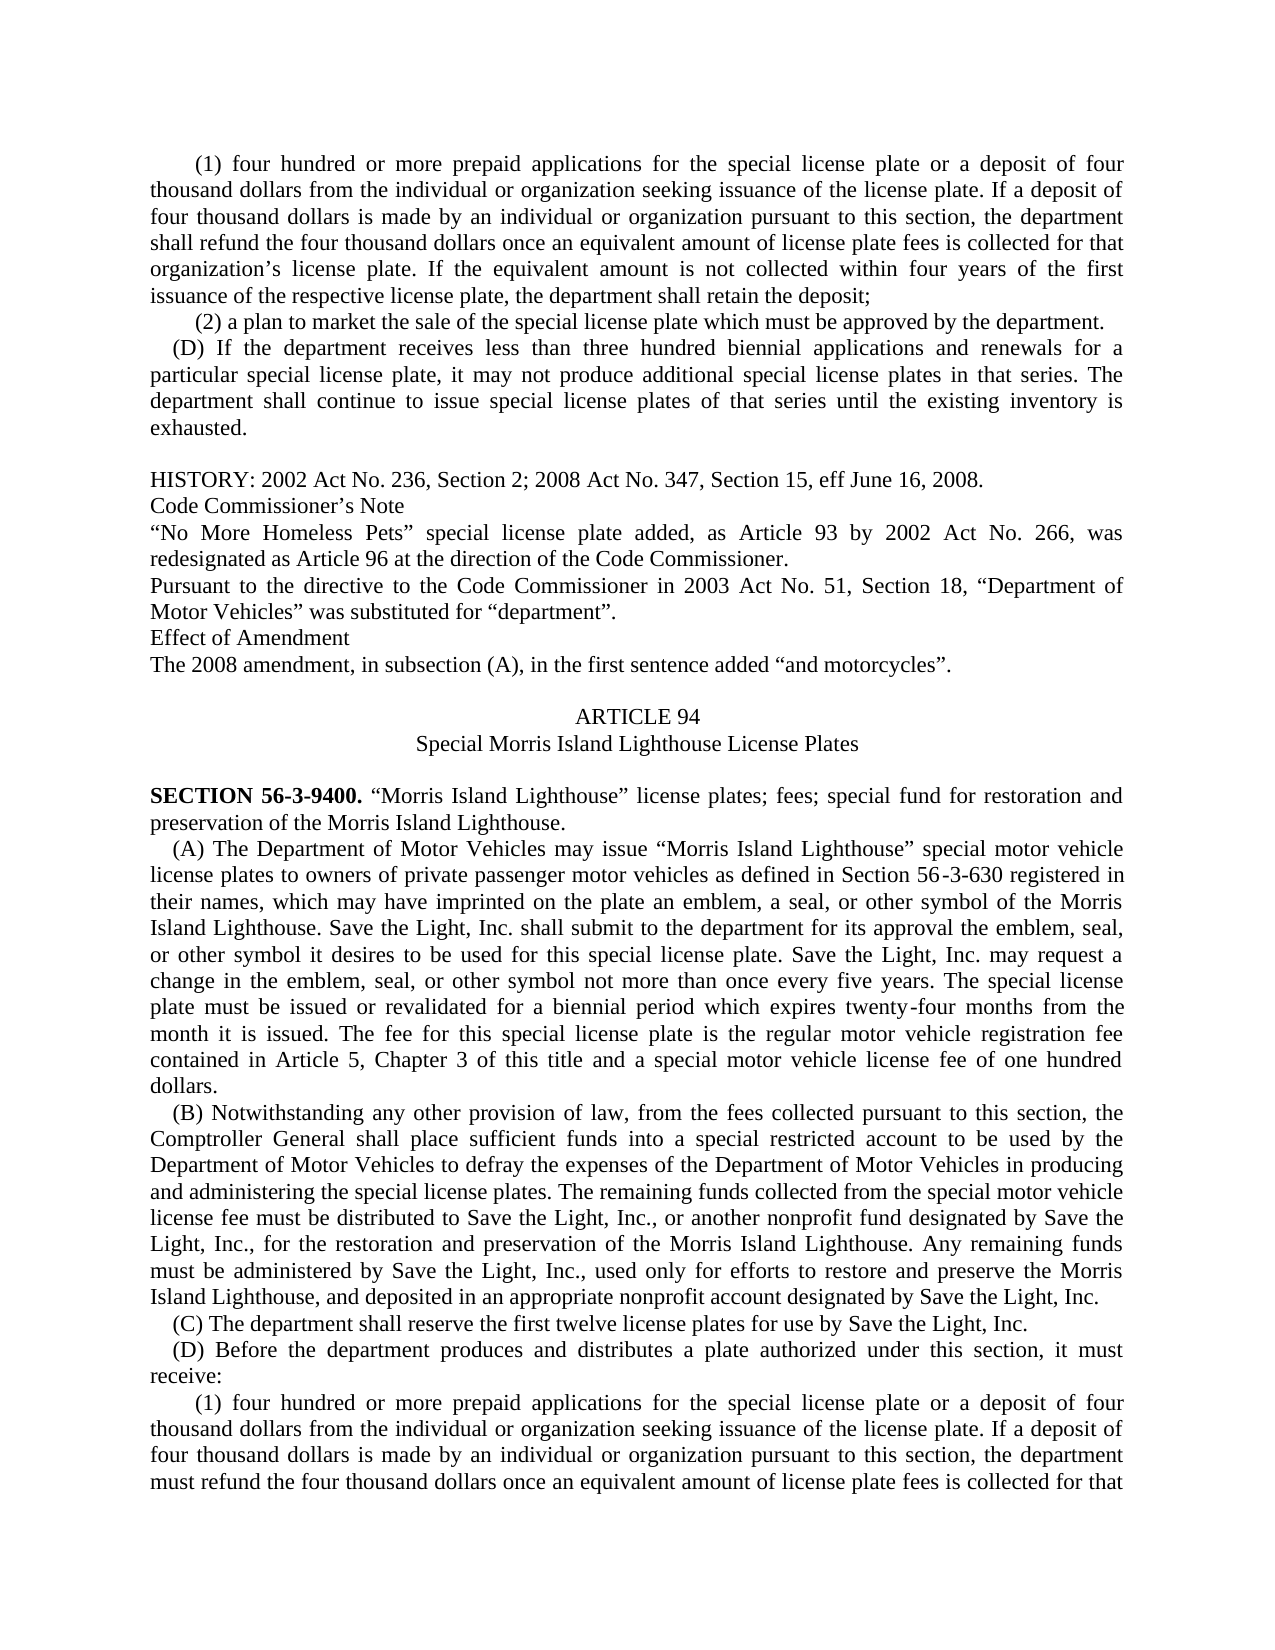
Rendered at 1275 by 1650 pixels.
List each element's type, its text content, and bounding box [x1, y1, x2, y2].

text (D) If the department receives less than three hundred biennial applications and renewals for a particular special license plate, it may not produce additional special license plates in that series. The department shall continue to issue special license plates of that series until the existing inventory is exhausted. [150, 334, 1125, 440]
text “No More Homeless Pets” special license plate added, as Article 93 by 2002 Act No. 266, was redesignated as Article 96 at the direction of the Code Commissioner. [150, 519, 1125, 572]
text Pursuant to the directive to the Code Commissioner in 2003 Act No. 51, Section 18, “Department of Motor Vehicles” was substituted for “department”. [150, 572, 1125, 624]
text The 2008 amendment, in subsection (A), in the first sentence added “and motorcycles”. [150, 651, 1125, 677]
text (A) The Department of Motor Vehicles may issue “Morris Island Lighthouse” special motor vehicle license plates to owners of private passenger motor vehicles as defined in Section 56-3-630 registered in their names, which may have imprinted on the plate an emblem, a seal, or other symbol of the Morris Island Lighthouse. Save the Light, Inc. shall submit to the department for its approval the emblem, seal, or other symbol it desires to be used for this special license plate. Save the Light, Inc. may request a change in the emblem, seal, or other symbol not more than once every five years. The special license plate must be issued or revalidated for a biennial period which expires twenty-four months from the month it is issued. The fee for this special license plate is the regular motor vehicle registration fee contained in Article 5, Chapter 3 of this title and a special motor vehicle license fee of one hundred dollars. [150, 835, 1125, 1099]
text Code Commissioner’s Note [150, 493, 1125, 519]
text (C) The department shall reserve the first twelve license plates for use by Save the Light, Inc. [150, 1309, 1125, 1336]
text HISTORY: 2002 Act No. 236, Section 2; 2008 Act No. 347, Section 15, eff June 16, 2008. [150, 466, 1125, 493]
text Effect of Amendment [150, 624, 1125, 651]
text (1) four hundred or more prepaid applications for the special license plate or a deposit of four thousand dollars from the individual or organization seeking issuance of the license plate. If a deposit of four thousand dollars is made by an individual or organization pursuant to this section, the department shall refund the four thousand dollars once an equivalent amount of license plate fees is collected for that organization’s license plate. If the equivalent amount is not collected within four years of the first issuance of the respective license plate, the department shall retain the deposit; [150, 150, 1125, 308]
text Special Morris Island Lighthouse License Plates [150, 730, 1125, 756]
text SECTION 56-3-9400. “Morris Island Lighthouse” license plates; fees; special fund for restoration and preservation of the Morris Island Lighthouse. [150, 782, 1125, 835]
text (D) Before the department produces and distributes a plate authorized under this section, it must receive: [150, 1336, 1125, 1389]
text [150, 1389, 1125, 1494]
text (2) a plan to market the sale of the special license plate which must be approved by the department. [150, 308, 1125, 334]
text (B) Notwithstanding any other provision of law, from the fees collected pursuant to this section, the Comptroller General shall place sufficient funds into a special restricted account to be used by the Department of Motor Vehicles to defray the expenses of the Department of Motor Vehicles in producing and administering the special license plates. The remaining funds collected from the special motor vehicle license fee must be distributed to Save the Light, Inc., or another nonprofit fund designated by Save the Light, Inc., for the restoration and preservation of the Morris Island Lighthouse. Any remaining funds must be administered by Save the Light, Inc., used only for efforts to restore and preserve the Morris Island Lighthouse, and deposited in an appropriate nonprofit account designated by Save the Light, Inc. [150, 1099, 1125, 1309]
text ARTICLE 94 [150, 703, 1125, 730]
